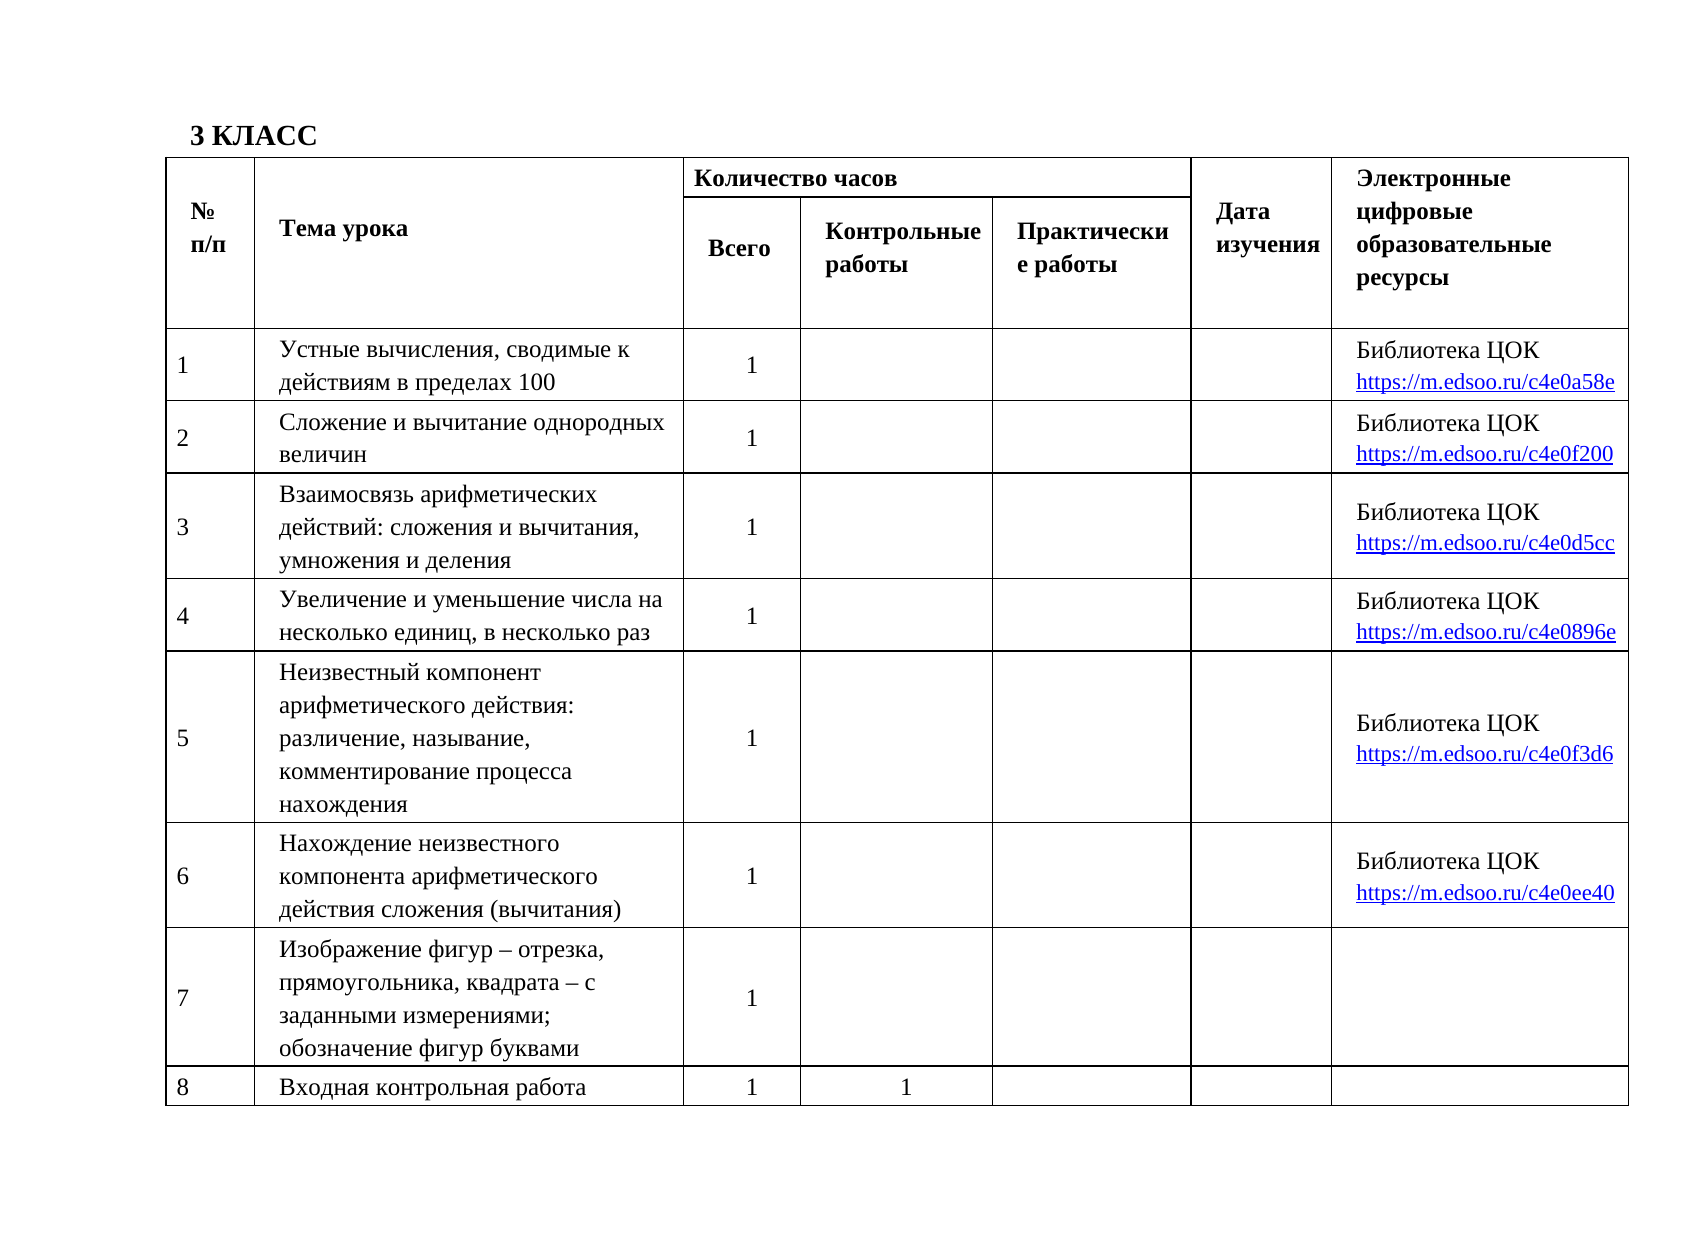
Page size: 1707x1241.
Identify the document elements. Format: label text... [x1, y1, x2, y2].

table_cell Увеличение и уменьшение числа на несколько единиц, в несколько раз [255, 579, 683, 650]
table_cell [1332, 928, 1628, 1065]
table_cell 2 [167, 401, 254, 472]
table_cell Библиотека ЦОК https://m.edsoo.ru/c4e0f200 [1332, 401, 1628, 472]
table_cell [1192, 329, 1331, 400]
table_cell Изображение фигур – отрезка, прямоугольника, квадрата – с заданными измерениями; обозначение фигур буквами [255, 928, 683, 1065]
table_cell 1 [684, 1067, 800, 1105]
table_cell 1 [684, 652, 800, 821]
table_cell 1 [801, 1067, 992, 1105]
table_cell [1192, 823, 1331, 927]
table_cell [1192, 401, 1331, 472]
table_cell [801, 823, 992, 927]
table_cell Библиотека ЦОК https://m.edsoo.ru/c4e0ee40 [1332, 823, 1628, 927]
table_cell [1192, 474, 1331, 578]
table_cell [993, 823, 1190, 927]
table_cell [1192, 579, 1331, 650]
table_cell 1 [684, 329, 800, 400]
table_cell 1 [684, 579, 800, 650]
table_cell [801, 579, 992, 650]
table_cell Практические работы [993, 198, 1190, 327]
table_cell Библиотека ЦОК https://m.edsoo.ru/c4e0896e [1332, 579, 1628, 650]
table_header Количество часов [684, 158, 1190, 196]
table_cell 1 [684, 928, 800, 1065]
table_cell Контрольные работы [801, 198, 992, 327]
table_cell [993, 474, 1190, 578]
table_cell [801, 928, 992, 1065]
table_header Дата изучения [1192, 158, 1331, 327]
table_cell Неизвестный компонент арифметического действия: различение, называние, комментирование процесса нахождения [255, 652, 683, 821]
table_cell 1 [684, 401, 800, 472]
table_cell [993, 401, 1190, 472]
table_cell Всего [684, 198, 800, 327]
table_cell [993, 928, 1190, 1065]
table_cell [801, 474, 992, 578]
table_cell 4 [167, 579, 254, 650]
table_cell [993, 579, 1190, 650]
table_cell 8 [167, 1067, 254, 1105]
table_header № п/п [167, 158, 254, 327]
table_cell [993, 1067, 1190, 1105]
table_cell 5 [167, 652, 254, 821]
table_cell Библиотека ЦОК https://m.edsoo.ru/c4e0a58e [1332, 329, 1628, 400]
table_cell [1192, 1067, 1331, 1105]
table_cell 1 [167, 329, 254, 400]
table_cell [1192, 928, 1331, 1065]
table_cell [1192, 652, 1331, 821]
text 3 КЛАСС [190, 118, 1618, 152]
table_cell 1 [684, 474, 800, 578]
table_cell [801, 652, 992, 821]
table_header Электронные цифровые образовательные ресурсы [1332, 158, 1628, 327]
table_cell [801, 329, 992, 400]
table_cell Библиотека ЦОК https://m.edsoo.ru/c4e0f3d6 [1332, 652, 1628, 821]
table_cell [1332, 1067, 1628, 1105]
table_cell 3 [167, 474, 254, 578]
table_header Тема урока [255, 158, 683, 327]
table_cell Взаимосвязь арифметических действий: сложения и вычитания, умножения и деления [255, 474, 683, 578]
table_cell Библиотека ЦОК https://m.edsoo.ru/c4e0d5cc [1332, 474, 1628, 578]
table_cell 1 [684, 823, 800, 927]
table_cell 6 [167, 823, 254, 927]
table_cell [993, 652, 1190, 821]
table_cell [801, 401, 992, 472]
table_cell 7 [167, 928, 254, 1065]
table_cell [993, 329, 1190, 400]
table_cell Входная контрольная работа [255, 1067, 683, 1105]
table_cell Нахождение неизвестного компонента арифметического действия сложения (вычитания) [255, 823, 683, 927]
table_cell Устные вычисления, сводимые к действиям в пределах 100 [255, 329, 683, 400]
table_cell Сложение и вычитание однородных величин [255, 401, 683, 472]
